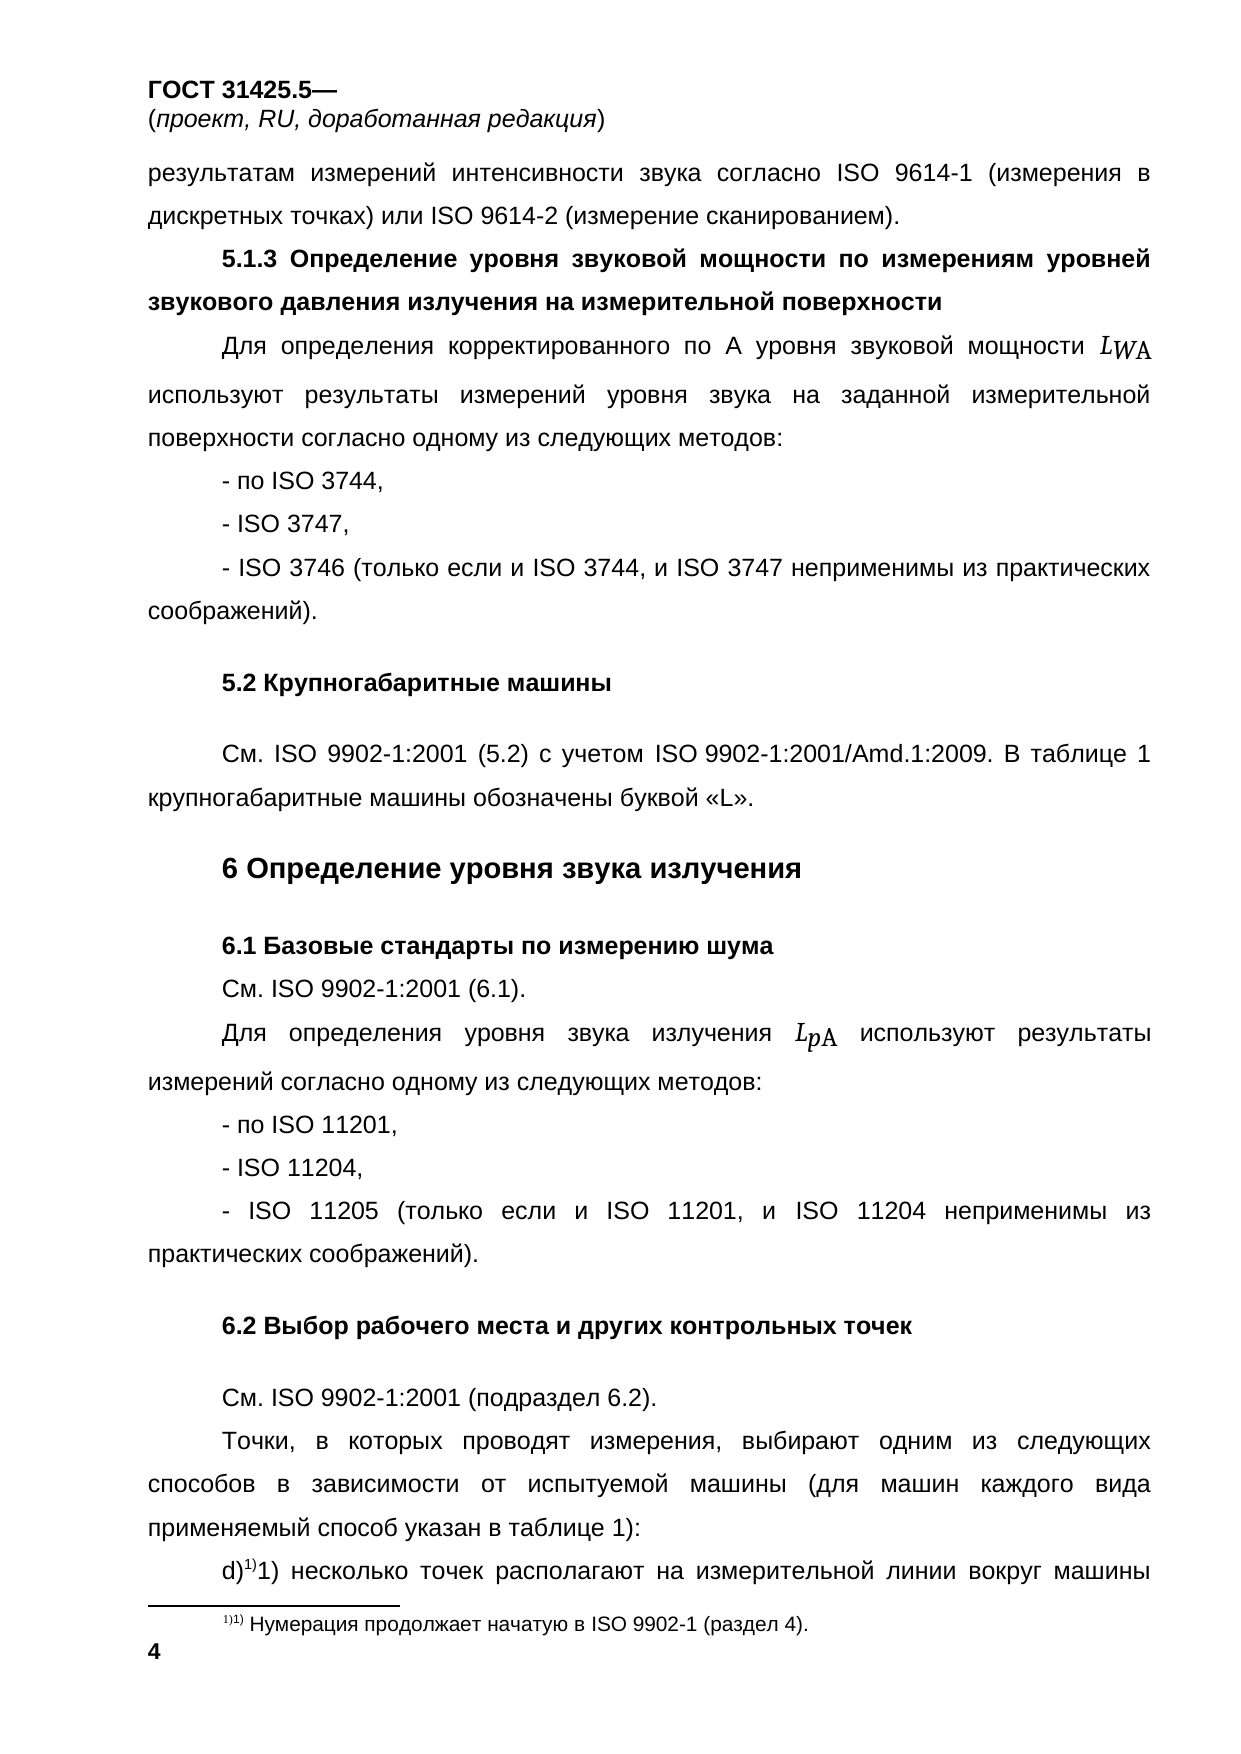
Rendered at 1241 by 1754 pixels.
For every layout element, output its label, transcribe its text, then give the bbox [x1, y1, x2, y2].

text 5.1.3 Определение уровня звуковой мощности по измерениям уровней звукового давления излучения на измерительной поверхности [148, 244, 1152, 316]
text - ISO 3747, [148, 509, 1152, 538]
text См. ISO 9902-1:2001 (6.1). [148, 974, 1152, 1002]
text 6.1 Базовые стандарты по измерению шума [148, 931, 1152, 959]
subtitle 6 Определение уровня звука излучения [148, 852, 1152, 885]
text См. ISO 9902-1:2001 (5.2) с учетом ISO 9902-1:2001/Amd.1:2009. В таблице 1 крупногабаритные машины обозначены буквой «L». [148, 739, 1152, 811]
text Точки, в которых проводят измерения, выбирают одним из следующих способов в зависимости от испытуемой машины (для машин каждого вида применяемый способ указан в таблице 1): [148, 1426, 1152, 1541]
text - ISO 3746 (только если и ISO 3744, и ISO 3747 неприменимы из практических соображений). [148, 553, 1152, 624]
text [148, 1556, 1152, 1584]
text Для определения уровня звука излучения LpA используют результаты измерений согласно одному из следующих методов: [148, 1017, 1152, 1096]
text Для определения корректированного по А уровня звуковой мощности LWA используют результаты измерений уровня звука на заданной измерительной поверхности согласно одному из следующих методов: [148, 330, 1152, 452]
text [148, 157, 1152, 229]
text 5.2 Крупногабаритные машины [148, 668, 1152, 696]
text - по ISO 3744, [148, 466, 1152, 495]
text - ISO 11205 (только если и ISO 11201, и ISO 11204 неприменимы из практических соображений). [148, 1196, 1152, 1268]
text - по ISO 11201, [148, 1110, 1152, 1139]
text См. ISO 9902-1:2001 (подраздел 6.2). [148, 1383, 1152, 1412]
text 6.2 Выбор рабочего места и других контрольных точек [148, 1311, 1152, 1340]
text - ISO 11204, [148, 1153, 1152, 1182]
